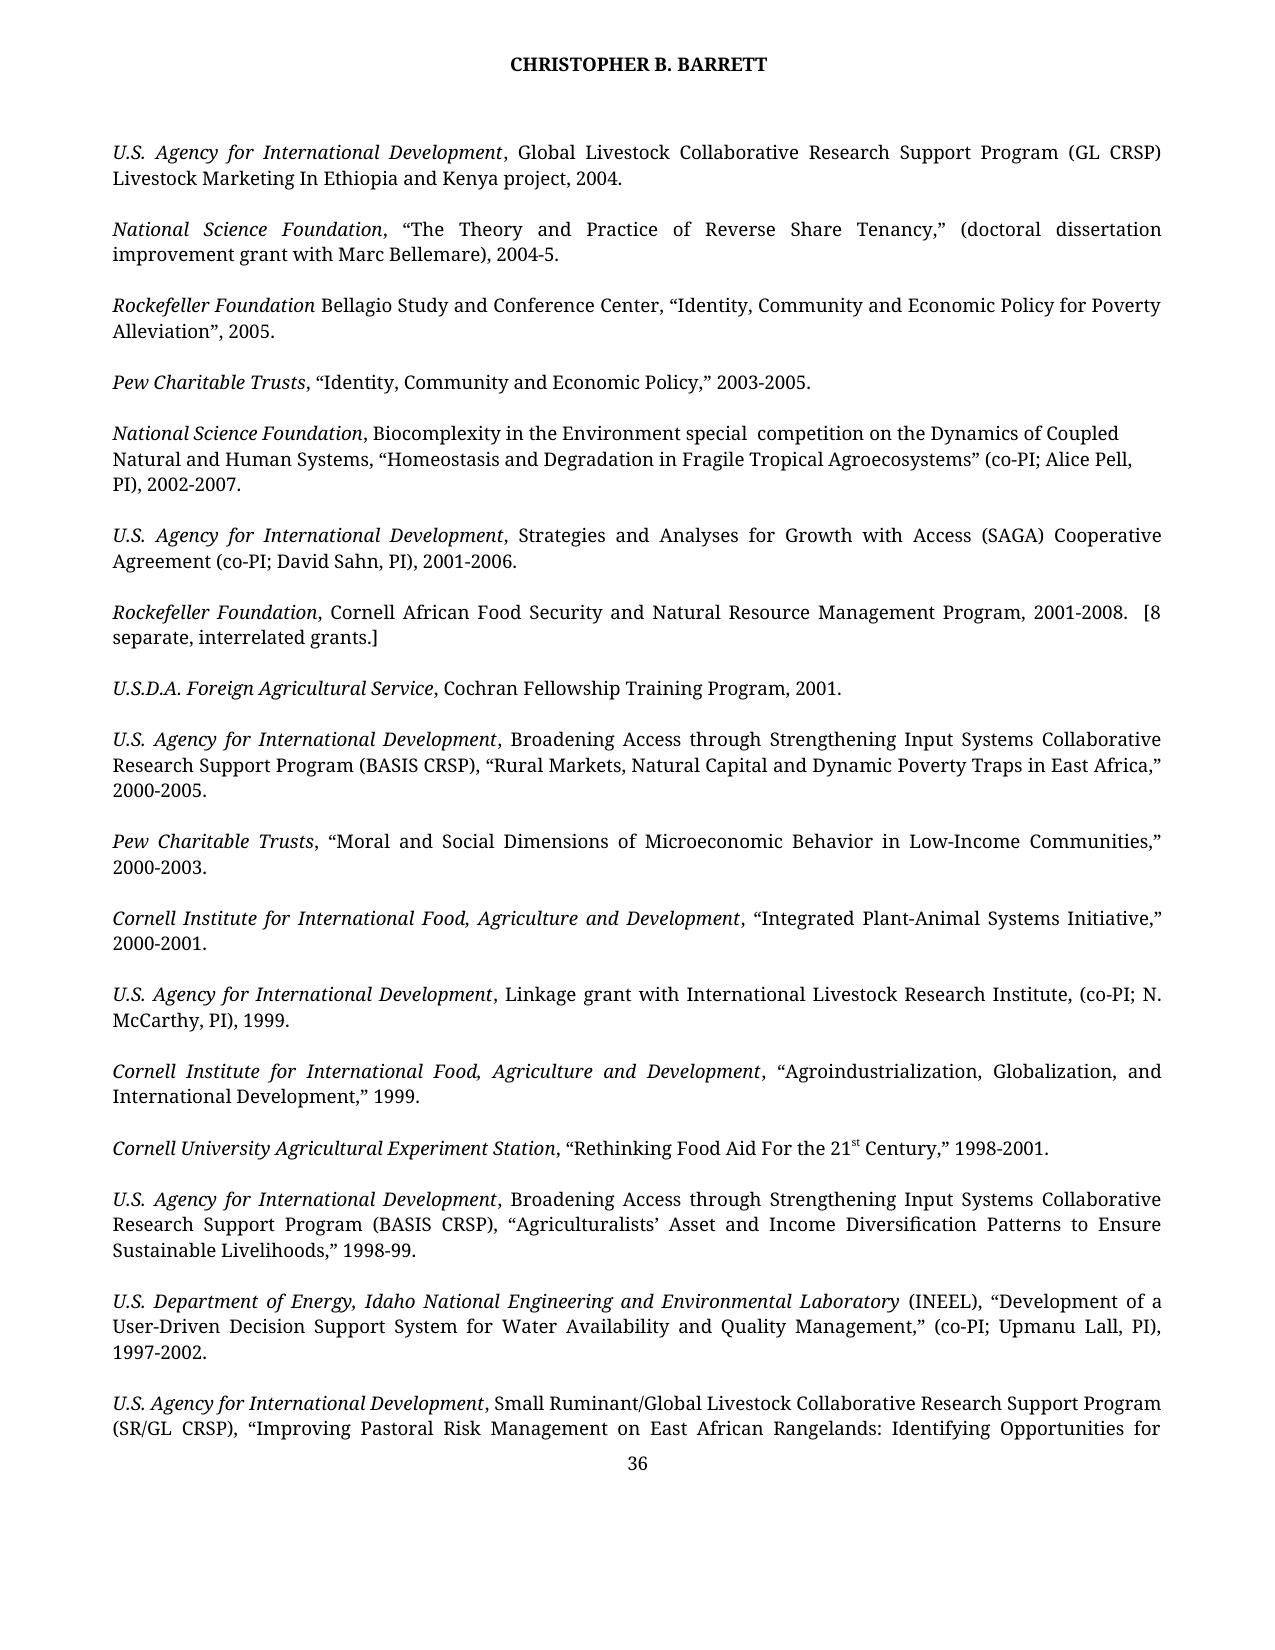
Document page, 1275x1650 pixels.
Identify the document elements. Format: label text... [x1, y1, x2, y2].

text Cornell Institute for International Food, Agriculture and Development, “Agroindustrialization, Globalization, and International Development,” 1999. [112, 1058, 1162, 1109]
text Pew Charitable Trusts, “Moral and Social Dimensions of Microeconomic Behavior in Low-Income Communities,” 2000-2003. [112, 829, 1162, 880]
text Cornell Institute for International Food, Agriculture and Development, “Integrated Plant-Animal Systems Initiative,” 2000-2001. [112, 905, 1162, 956]
text Cornell University Agricultural Experiment Station, “Rethinking Food Aid For the 21st Century,” 1998-2001. [112, 1135, 1162, 1160]
text U.S. Agency for International Development, Broadening Access through Strengthening Input Systems Collaborative Research Support Program (BASIS CRSP), “Agriculturalists’ Asset and Income Diversification Patterns to Ensure Sustainable Livelihoods,” 1998-99. [112, 1186, 1162, 1262]
text Pew Charitable Trusts, “Identity, Community and Economic Policy,” 2003-2005. [112, 369, 1162, 395]
text Rockefeller Foundation, Cornell African Food Security and Natural Resource Management Program, 2001-2008. [8 separate, interrelated grants.] [112, 599, 1162, 650]
text U.S. Agency for International Development, Linkage grant with International Livestock Research Institute, (co-PI; N. McCarthy, PI), 1999. [112, 982, 1162, 1033]
text Rockefeller Foundation Bellagio Study and Conference Center, “Identity, Community and Economic Policy for Poverty Alleviation”, 2005. [112, 293, 1162, 344]
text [112, 1390, 1162, 1441]
text National Science Foundation, Biocomplexity in the Environment special competition on the Dynamics of Coupled Natural and Human Systems, “Homeostasis and Degradation in Fragile Tropical Agroecosystems” (co-PI; Alice Pell, PI), 2002-2007. [112, 420, 1162, 497]
text National Science Foundation, “The Theory and Practice of Reverse Share Tenancy,” (doctoral dissertation improvement grant with Marc Bellemare), 2004-5. [112, 216, 1162, 267]
text U.S. Agency for International Development, Strategies and Analyses for Growth with Access (SAGA) Cooperative Agreement (co-PI; David Sahn, PI), 2001-2006. [112, 522, 1162, 573]
text U.S. Agency for International Development, Global Livestock Collaborative Research Support Program (GL CRSP) Livestock Marketing In Ethiopia and Kenya project, 2004. [112, 139, 1162, 191]
text U.S. Agency for International Development, Broadening Access through Strengthening Input Systems Collaborative Research Support Program (BASIS CRSP), “Rural Markets, Natural Capital and Dynamic Poverty Traps in East Africa,” 2000-2005. [112, 727, 1162, 803]
text U.S. Department of Energy, Idaho National Engineering and Environmental Laboratory (INEEL), “Development of a User-Driven Decision Support System for Water Availability and Quality Management,” (co-PI; Upmanu Lall, PI), 1997-2002. [112, 1288, 1162, 1364]
text U.S.D.A. Foreign Agricultural Service, Cochran Fellowship Training Program, 2001. [112, 676, 1162, 701]
